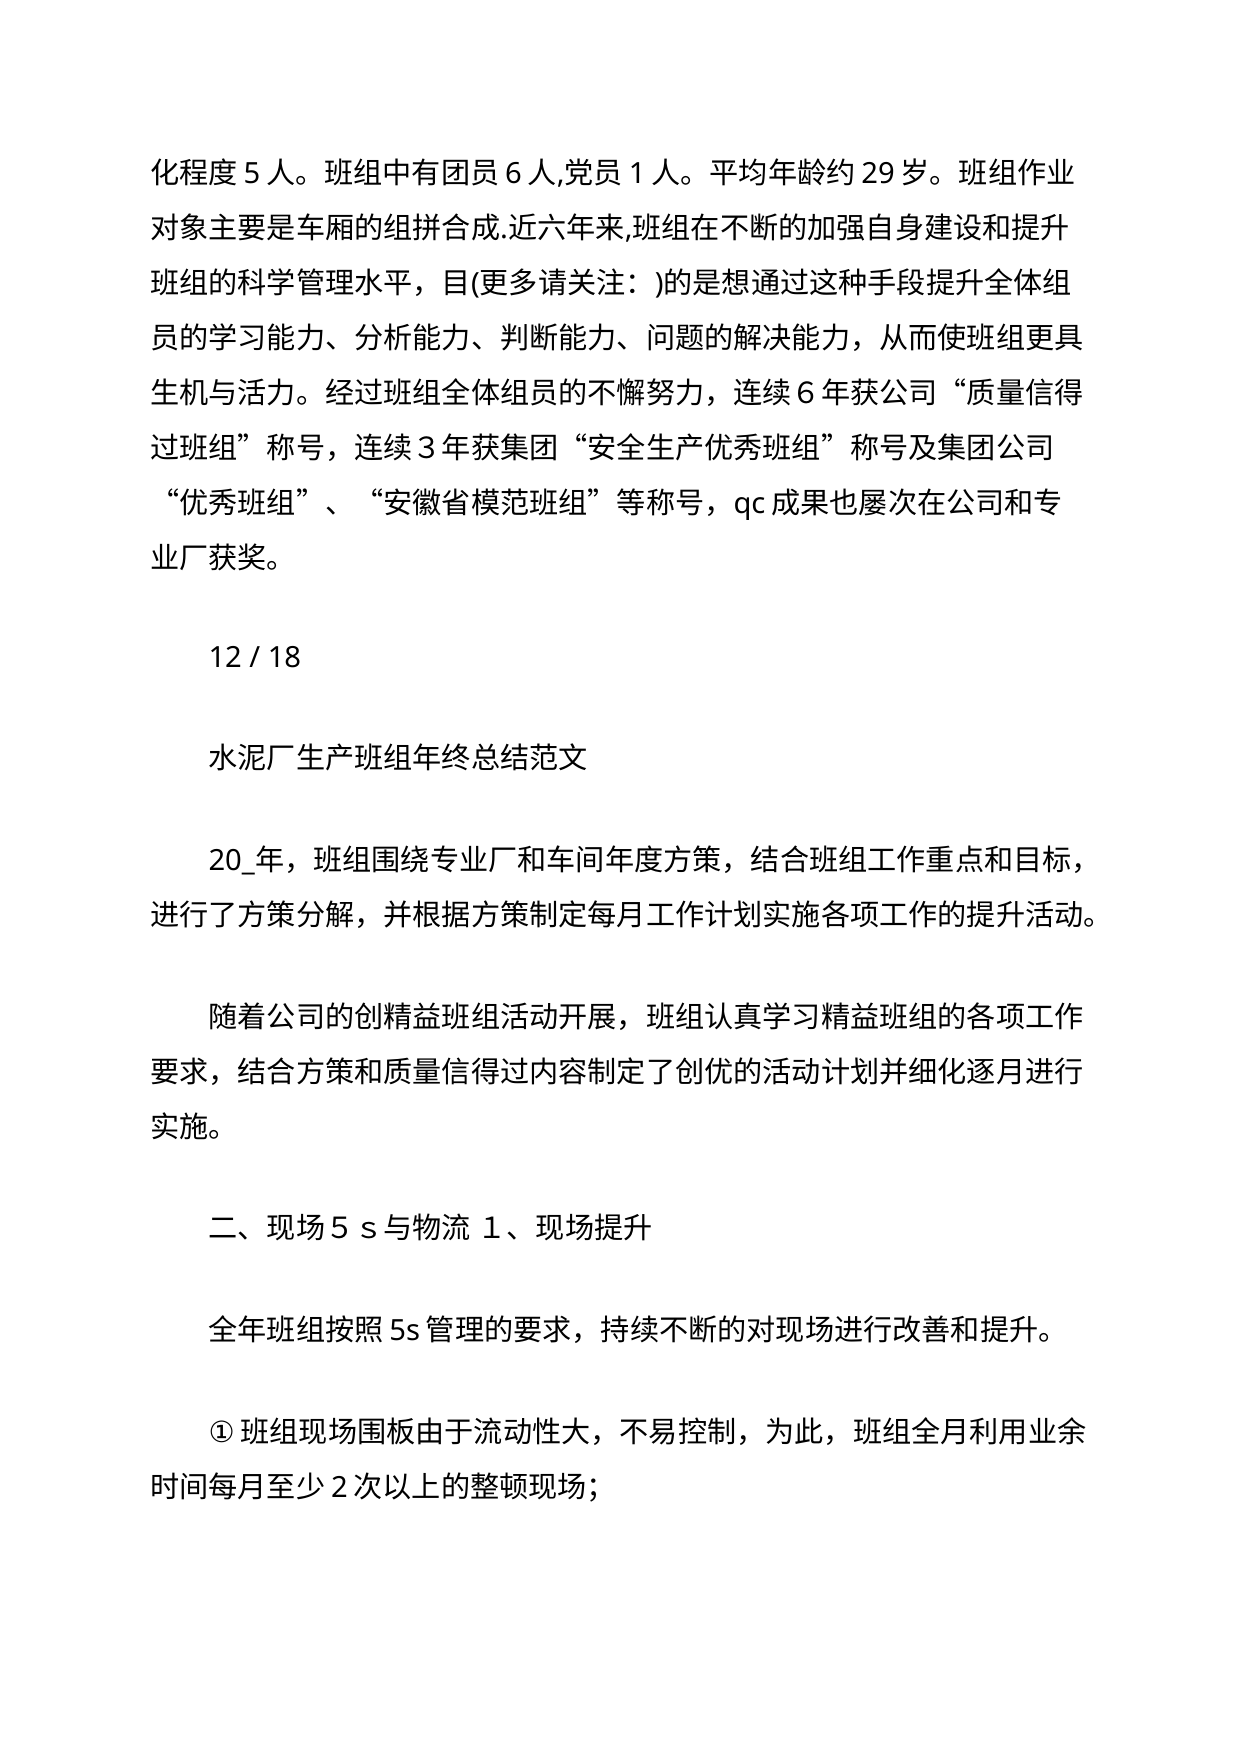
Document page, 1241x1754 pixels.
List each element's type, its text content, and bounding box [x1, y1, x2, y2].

text 20_年，班组围绕专业厂和车间年度方策，结合班组工作重点和目标，进行了方策分解，并根据方策制定每月工作计划实施各项工作的提升活动。 [150, 837, 1090, 934]
text 全年班组按照5s管理的要求，持续不断的对现场进行改善和提升。 [150, 1307, 1090, 1349]
text 随着公司的创精益班组活动开展，班组认真学习精益班组的各项工作要求，结合方策和质量信得过内容制定了创优的活动计划并细化逐月进行实施。 [150, 993, 1090, 1146]
text 12 / 18 [150, 636, 1090, 676]
text 二、现场５ｓ与物流 １、现场提升 [150, 1205, 1090, 1247]
text ①班组现场围板由于流动性大，不易控制，为此，班组全月利用业余时间每月至少2次以上的整顿现场； [150, 1409, 1090, 1506]
text 水泥厂生产班组年终总结范文 [150, 735, 1090, 777]
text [150, 150, 1090, 577]
